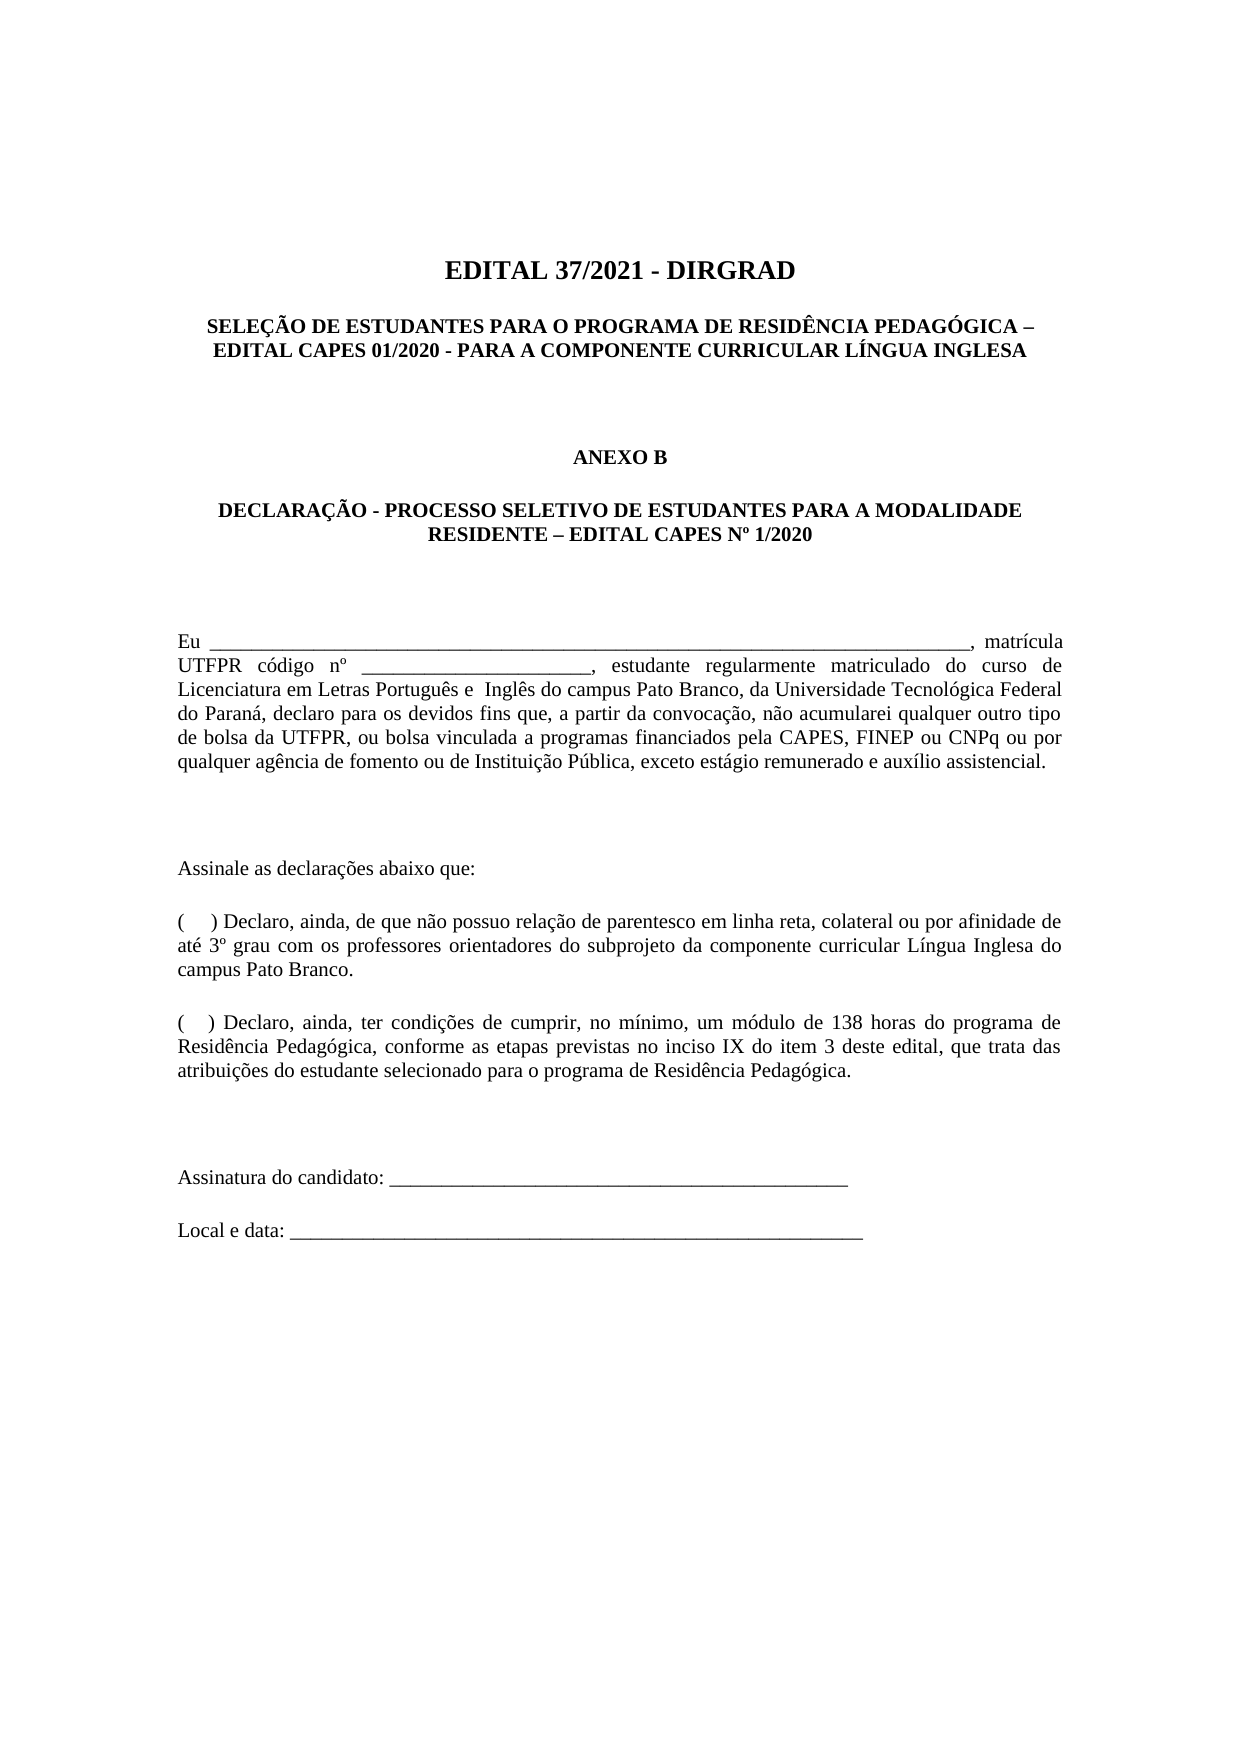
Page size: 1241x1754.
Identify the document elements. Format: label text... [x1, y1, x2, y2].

text Eu _________________________________________________________________________, matrícula UTFPR código nº ______________________, estudante regularmente matriculado do curso de Licenciatura em Letras Português e Inglês do campus Pato Branco, da Universidade Tecnológica Federal do Paraná, declaro para os devidos fins que, a partir da convocação, não acumularei qualquer outro tipo de bolsa da UTFPR, ou bolsa vinculada a programas financiados pela CAPES, FINEP ou CNPq ou por qualquer agência de fomento ou de Instituição Pública, exceto estágio remunerado e auxílio assistencial. [177, 629, 1063, 773]
text SELEÇÃO DE ESTUDANTES PARA O PROGRAMA DE RESIDÊNCIA PEDAGÓGICA – EDITAL CAPES 01/2020 - PARA A COMPONENTE CURRICULAR LÍNGUA INGLESA [177, 314, 1063, 362]
text DECLARAÇÃO - PROCESSO SELETIVO DE ESTUDANTES PARA A MODALIDADE RESIDENTE – EDITAL CAPES Nº 1/2020 [177, 498, 1063, 546]
text ANEXO B [177, 445, 1063, 469]
text Assinale as declarações abaixo que: [177, 855, 1063, 879]
text Assinatura do candidato: ____________________________________________ [177, 1164, 1063, 1189]
text EDITAL 37/2021 - DIRGRAD [177, 254, 1063, 285]
text Local e data: _______________________________________________________ [177, 1218, 1063, 1242]
text ( ) Declaro, ainda, ter condições de cumprir, no mínimo, um módulo de 138 horas do programa de Residência Pedagógica, conforme as etapas previstas no inciso IX do item 3 deste edital, que trata das atribuições do estudante selecionado para o programa de Residência Pedagógica. [177, 1010, 1063, 1082]
text ( ) Declaro, ainda, de que não possuo relação de parentesco em linha reta, colateral ou por afinidade de até 3º grau com os professores orientadores do subprojeto da componente curricular Língua Inglesa do campus Pato Branco. [177, 909, 1063, 981]
